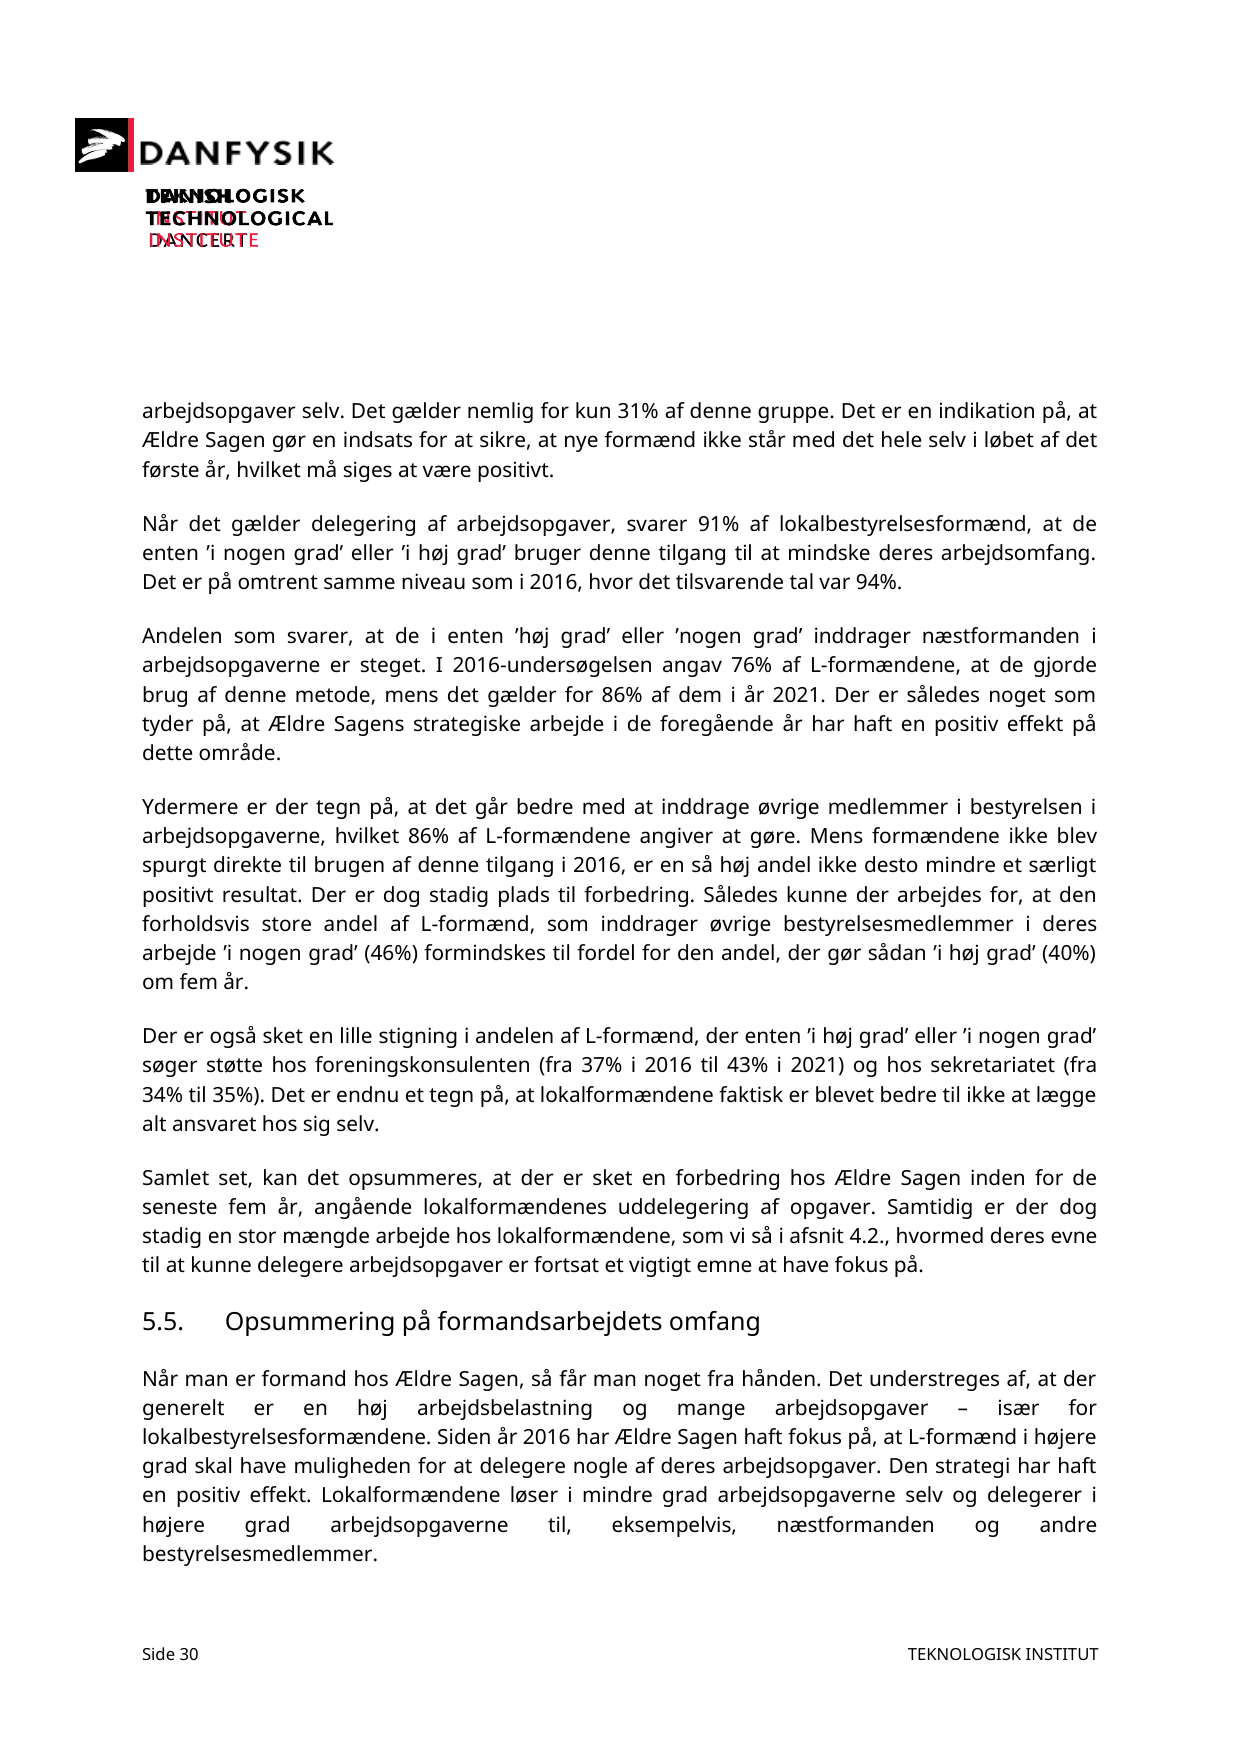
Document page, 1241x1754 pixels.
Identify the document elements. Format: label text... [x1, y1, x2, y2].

text Opsummering på formandsarbejdets omfang [142, 1304, 1098, 1338]
text Når det gælder delegering af arbejdsopgaver, svarer 91% af lokalbestyrelsesformænd, at de enten ’i nogen grad’ eller ’i høj grad’ bruger denne tilgang til at mindske deres arbejdsomfang. Det er på omtrent samme niveau som i 2016, hvor det tilsvarende tal var 94%. [142, 508, 1098, 596]
text Andelen som svarer, at de i enten ’høj grad’ eller ’nogen grad’ inddrager næstformanden i arbejdsopgaverne er steget. I 2016-undersøgelsen angav 76% af L-formændene, at de gjorde brug af denne metode, mens det gælder for 86% af dem i år 2021. Der er således noget som tyder på, at Ældre Sagens strategiske arbejde i de foregående år har haft en positiv effekt på dette område. [142, 621, 1098, 767]
text Der er også sket en lille stigning i andelen af L-formænd, der enten ’i høj grad’ eller ’i nogen grad’ søger støtte hos foreningskonsulenten (fra 37% i 2016 til 43% i 2021) og hos sekretariatet (fra 34% til 35%). Det er endnu et tegn på, at lokalformændene faktisk er blevet bedre til ikke at lægge alt ansvaret hos sig selv. [142, 1021, 1098, 1137]
text Samlet set, kan det opsummeres, at der er sket en forbedring hos Ældre Sagen inden for de seneste fem år, angående lokalformændenes uddelegering af opgaver. Samtidig er der dog stadig en stor mængde arbejde hos lokalformændene, som vi så i afsnit 4.2., hvormed deres evne til at kunne delegere arbejdsopgaver er fortsat et vigtigt emne at have fokus på. [142, 1162, 1098, 1279]
picture [75, 118, 335, 247]
text Ydermere er der tegn på, at det går bedre med at inddrage øvrige medlemmer i bestyrelsen i arbejdsopgaverne, hvilket 86% af L-formændene angiver at gøre. Mens formændene ikke blev spurgt direkte til brugen af denne tilgang i 2016, er en så høj andel ikke desto mindre et særligt positivt resultat. Der er dog stadig plads til forbedring. Således kunne der arbejdes for, at den forholdsvis store andel af L-formænd, som inddrager øvrige bestyrelsesmedlemmer i deres arbejde ’i nogen grad’ (46%) formindskes til fordel for den andel, der gør sådan ’i høj grad’ (40%) om fem år. [142, 792, 1098, 996]
text Når man er formand hos Ældre Sagen, så får man noget fra hånden. Det understreges af, at der generelt er en høj arbejdsbelastning og mange arbejdsopgaver – især for lokalbestyrelsesformændene. Siden år 2016 har Ældre Sagen haft fokus på, at L-formænd i højere grad skal have muligheden for at delegere nogle af deres arbejdsopgaver. Den strategi har haft en positiv effekt. Lokalformændene løser i mindre grad arbejdsopgaverne selv og delegerer i højere grad arbejdsopgaverne til, eksempelvis, næstformanden og andre bestyrelsesmedlemmer. [142, 1363, 1098, 1567]
